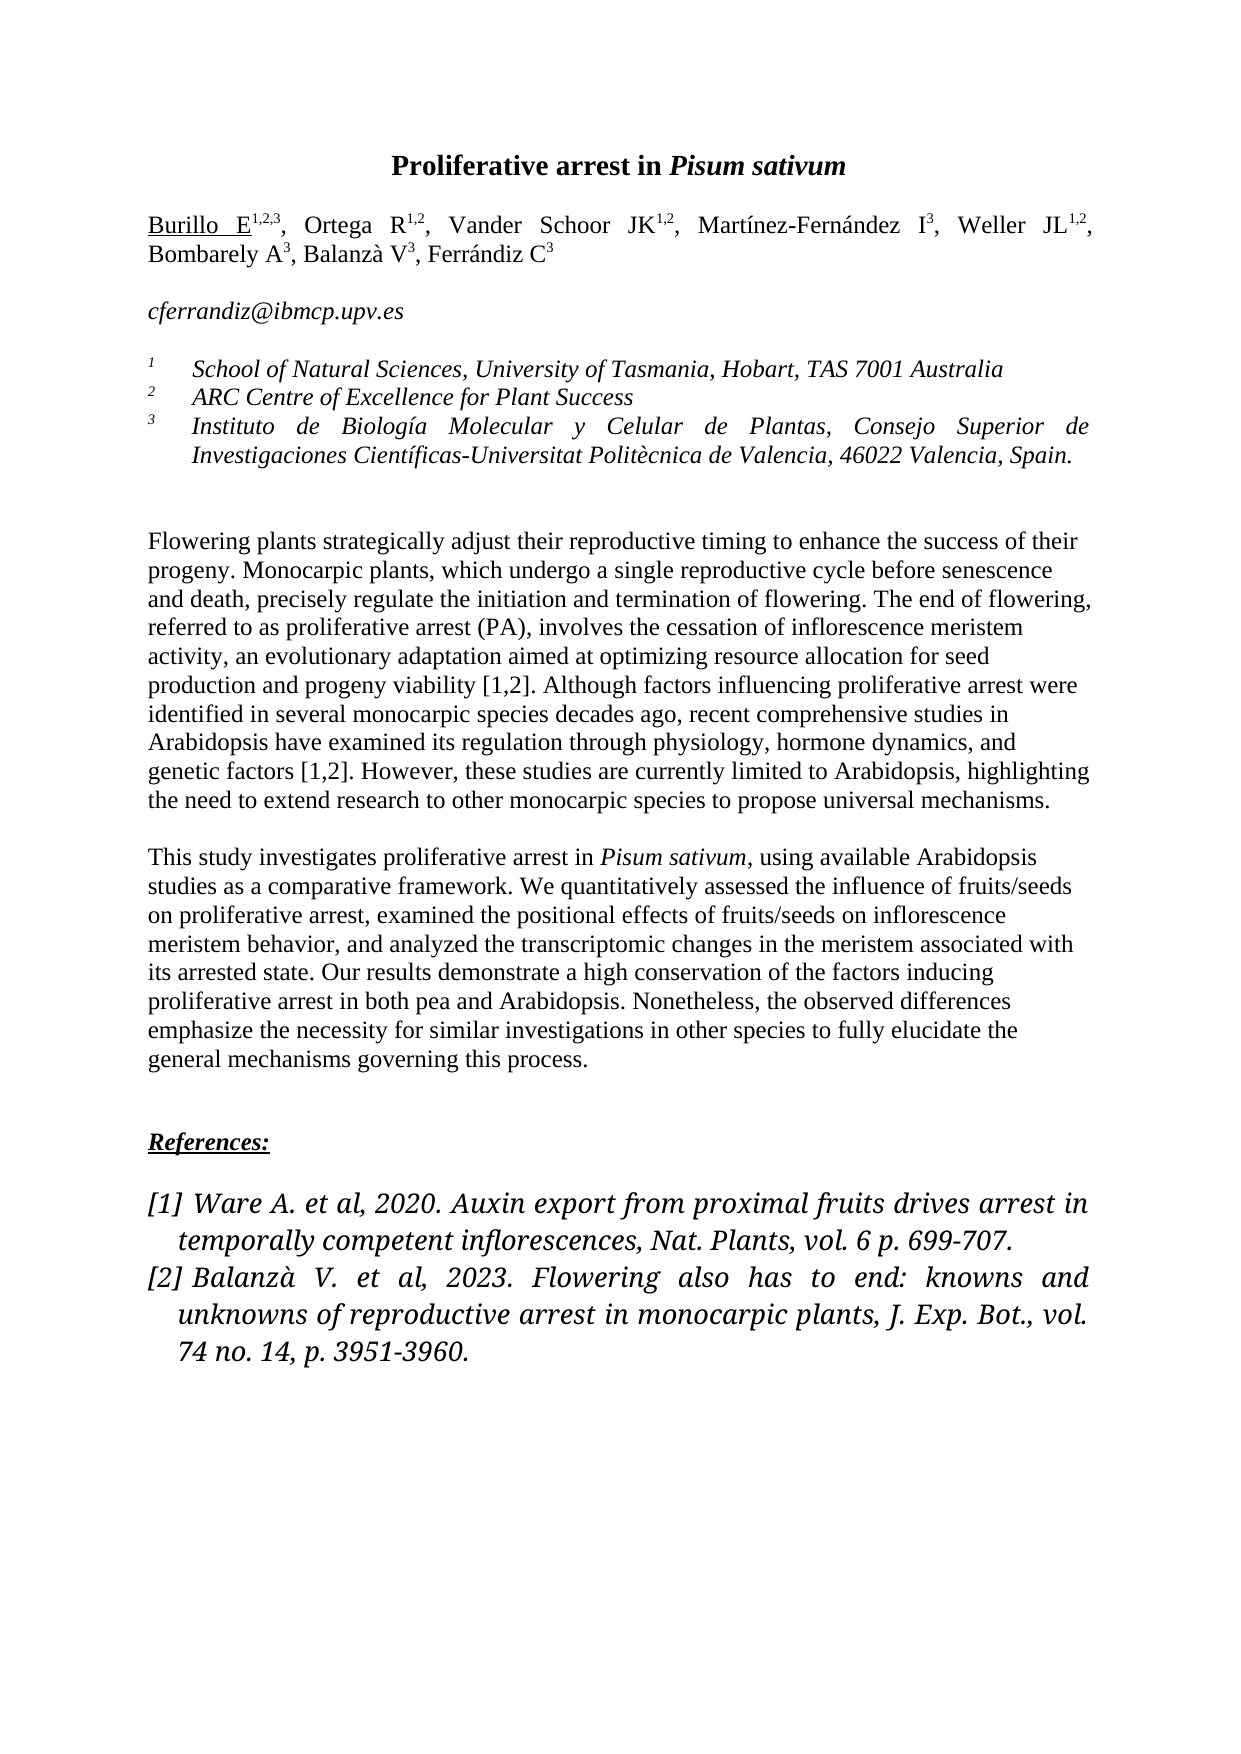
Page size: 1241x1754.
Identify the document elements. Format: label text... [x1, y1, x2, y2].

text Flowering plants strategically adjust their reproductive timing to enhance the success of their progeny. Monocarpic plants, which undergo a single reproductive cycle before senescence and death, precisely regulate the initiation and termination of flowering. The end of flowering, referred to as proliferative arrest (PA), involves the cessation of inflorescence meristem activity, an evolutionary adaptation aimed at optimizing resource allocation for seed production and progeny viability [1,2]. Although factors influencing proliferative arrest were identified in several monocarpic species decades ago, recent comprehensive studies in Arabidopsis have examined its regulation through physiology, hormone dynamics, and genetic factors [1,2]. However, these studies are currently limited to Arabidopsis, highlighting the need to extend research to other monocarpic species to propose universal mechanisms. [148, 526, 1093, 814]
text 2 ARC Centre of Excellence for Plant Success [148, 382, 1093, 411]
text Proliferative arrest in Pisum sativum [148, 148, 1093, 181]
text Burillo E1,2,3, Ortega R1,2, Vander Schoor JK1,2, Martínez-Fernández I3, Weller JL1,2, Bombarely A3, Balanzà V3, Ferrándiz C3 [148, 210, 1093, 267]
text [1] Ware A. et al, 2020. Auxin export from proximal fruits drives arrest in temporally competent inflorescences, Nat. Plants, vol. 6 p. 699-707. [148, 1185, 1093, 1259]
text This study investigates proliferative arrest in Pisum sativum, using available Arabidopsis studies as a comparative framework. We quantitatively assessed the influence of fruits/seeds on proliferative arrest, examined the positional effects of fruits/seeds on inflorescence meristem behavior, and analyzed the transcriptomic changes in the meristem associated with its arrested state. Our results demonstrate a high conservation of the factors inducing proliferative arrest in both pea and Arabidopsis. Nonetheless, the observed differences emphasize the necessity for similar investigations in other species to fully elucidate the general mechanisms governing this process. [148, 842, 1093, 1072]
text References: [148, 1127, 1093, 1156]
text [2] Balanzà V. et al, 2023. Flowering also has to end: knowns and unknowns of reproductive arrest in monocarpic plants, J. Exp. Bot., vol. 74 no. 14, p. 3951-3960. [148, 1259, 1093, 1369]
text 1 School of Natural Sciences, University of Tasmania, Hobart, TAS 7001 Australia [148, 354, 1093, 382]
text 3 Instituto de Biología Molecular y Celular de Plantas, Consejo Superior de Investigaciones Científicas-Universitat Politècnica de Valencia, 46022 Valencia, Spain. [148, 411, 1093, 469]
text cferrandiz@ibmcp.upv.es [148, 296, 1093, 325]
